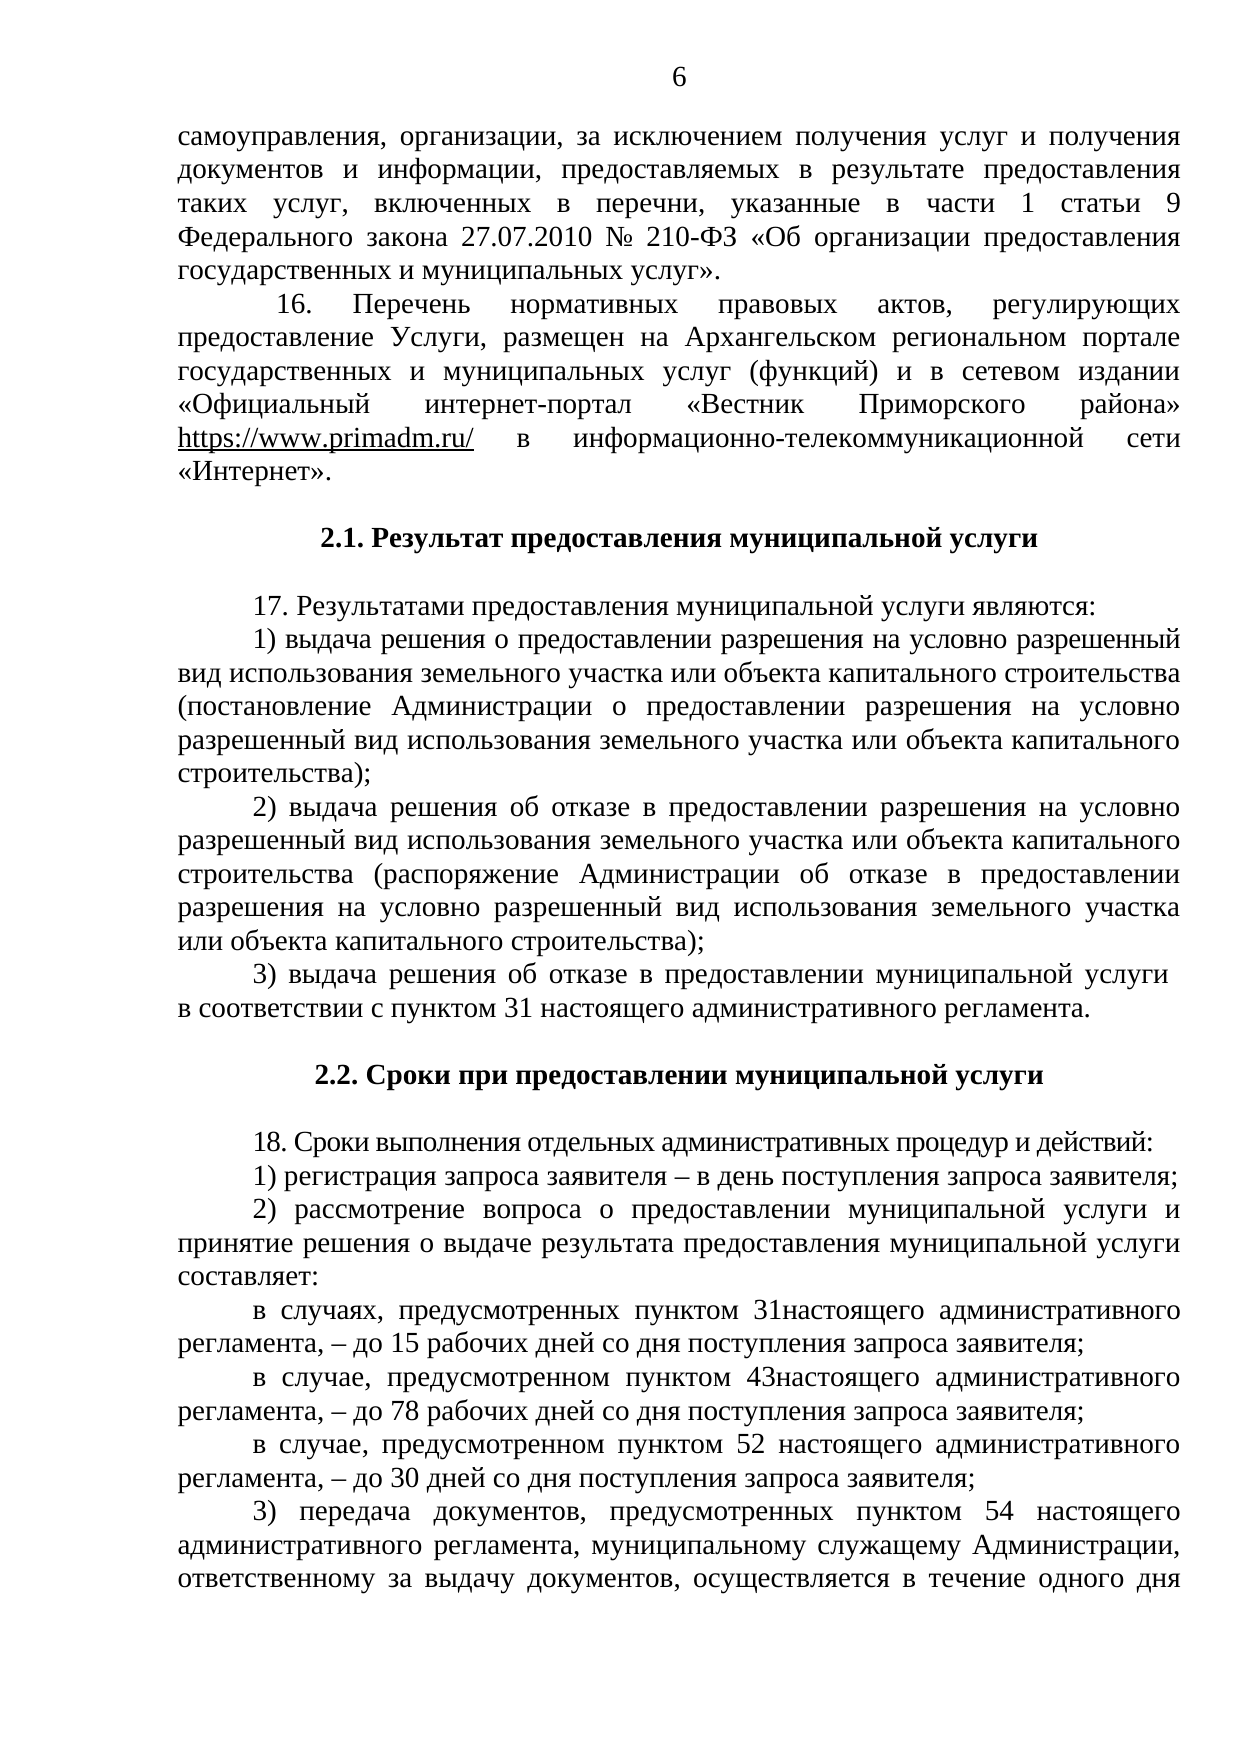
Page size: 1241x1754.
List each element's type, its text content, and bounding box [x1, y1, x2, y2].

text 1) регистрация запроса заявителя – в день поступления запроса заявителя; [177, 1158, 1181, 1191]
text 2) рассмотрение вопроса о предоставлении муниципальной услуги и принятие решения о выдаче результата предоставления муниципальной услуги составляет: [177, 1191, 1181, 1292]
text 1) выдача решения о предоставлении разрешения на условно разрешенный вид использования земельного участка или объекта капитального строительства (постановление Администрации о предоставлении разрешения на условно разрешенный вид использования земельного участка или объекта капитального строительства); [177, 621, 1181, 789]
text 2) выдача решения об отказе в предоставлении разрешения на условно разрешенный вид использования земельного участка или объекта капитального строительства (распоряжение Администрации об отказе в предоставлении разрешения на условно разрешенный вид использования земельного участка или объекта капитального строительства); [177, 789, 1181, 957]
text 16. Перечень нормативных правовых актов, регулирующих предоставление Услуги, размещен на Архангельском региональном портале государственных и муниципальных услуг (функций) и в сетевом издании «Официальный интернет-портал «Вестник Приморского района» https://www.primadm.ru/ в информационно-телекоммуникационной сети «Интернет». [177, 286, 1181, 487]
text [177, 118, 1181, 286]
text 3) выдача решения об отказе в предоставлении муниципальной услуги в соответствии с пунктом 31 настоящего административного регламента. [177, 957, 1181, 1024]
text в случае, предусмотренном пунктом 52 настоящего административного регламента, – до 30 дней со дня поступления запроса заявителя; [177, 1426, 1181, 1493]
text в случаях, предусмотренных пунктом 31настоящего административного регламента, – до 15 рабочих дней со дня поступления запроса заявителя; [177, 1292, 1181, 1359]
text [177, 1493, 1181, 1594]
text 2.1. Результат предоставления муниципальной услуги [177, 521, 1181, 554]
text 17. Результатами предоставления муниципальной услуги являются: [177, 588, 1181, 621]
text 2.2. Сроки при предоставлении муниципальной услуги [177, 1057, 1181, 1091]
text 18. Сроки выполнения отдельных административных процедур и действий: [177, 1124, 1181, 1158]
text в случае, предусмотренном пунктом 43настоящего административного регламента, – до 78 рабочих дней со дня поступления запроса заявителя; [177, 1359, 1181, 1426]
